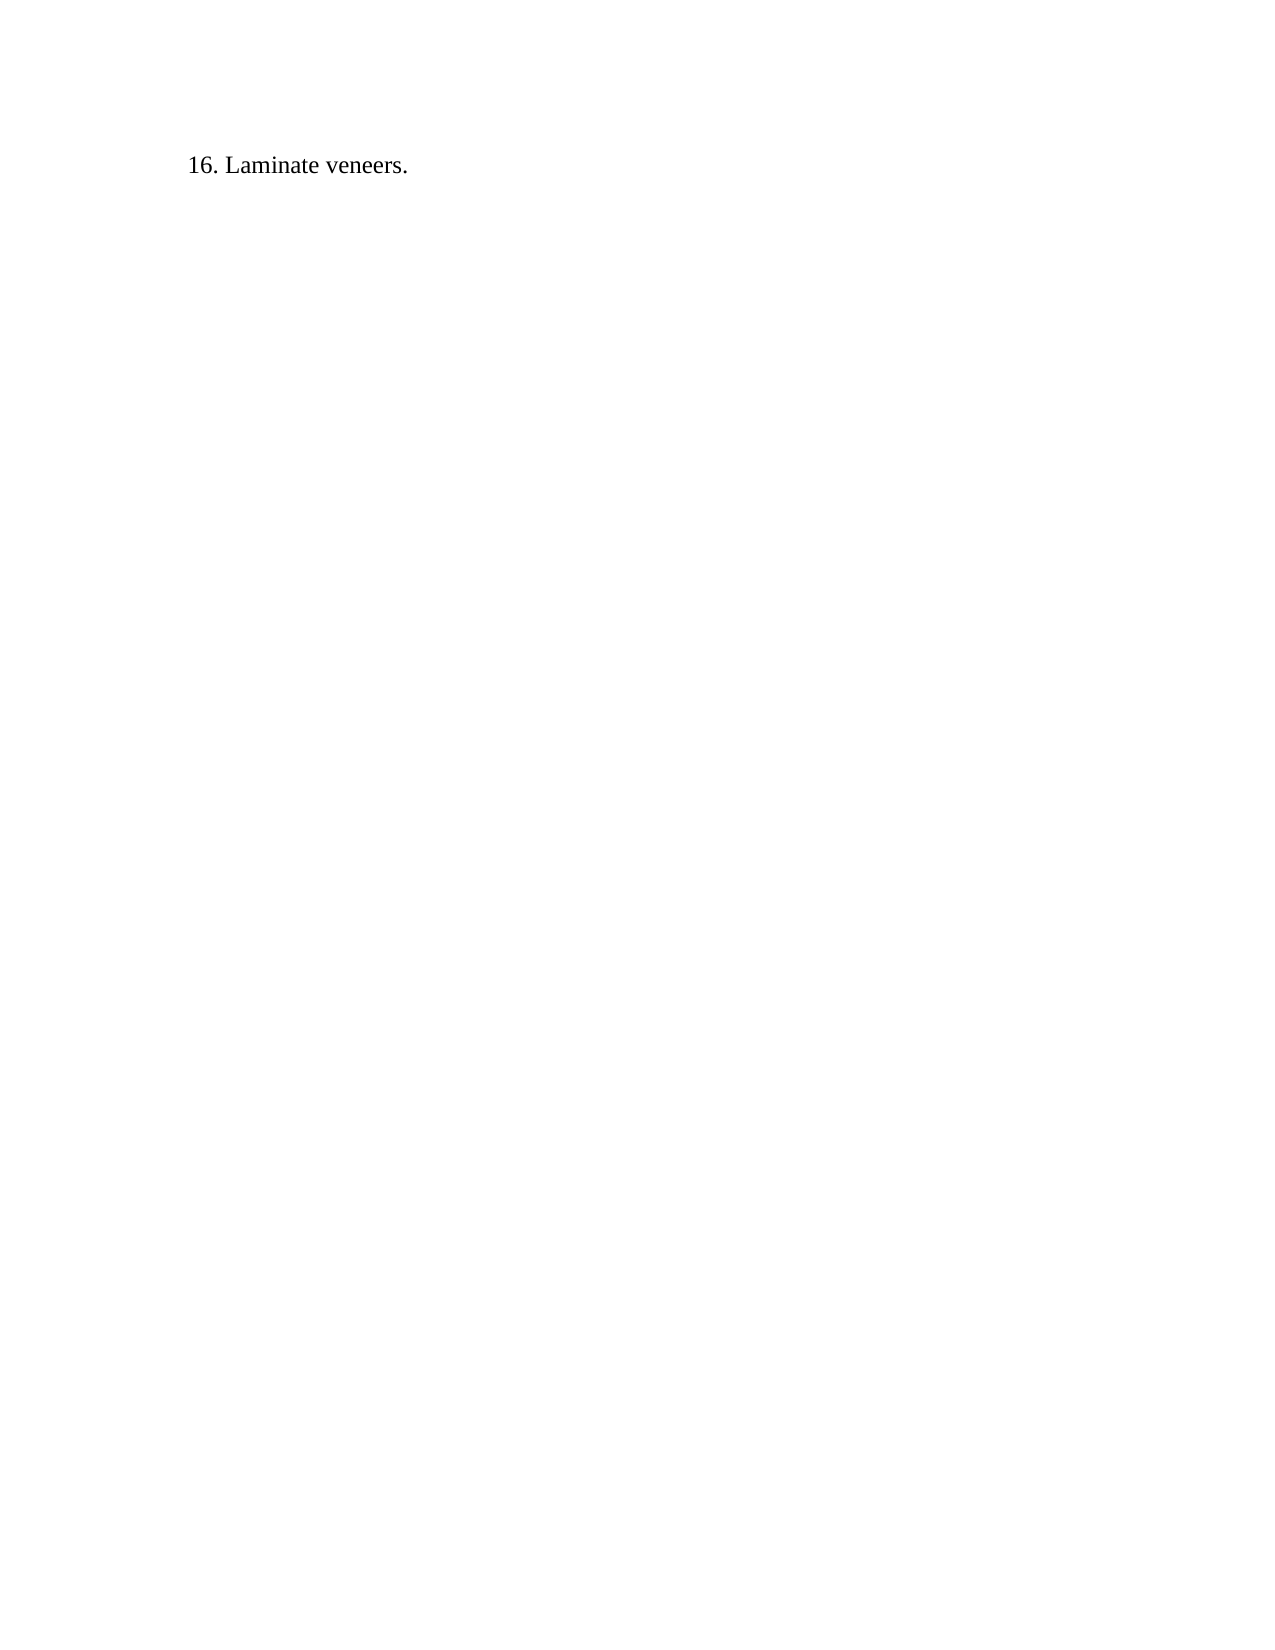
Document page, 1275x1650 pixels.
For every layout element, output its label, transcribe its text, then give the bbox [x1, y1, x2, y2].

list Laminate veneers. [187, 150, 1125, 179]
